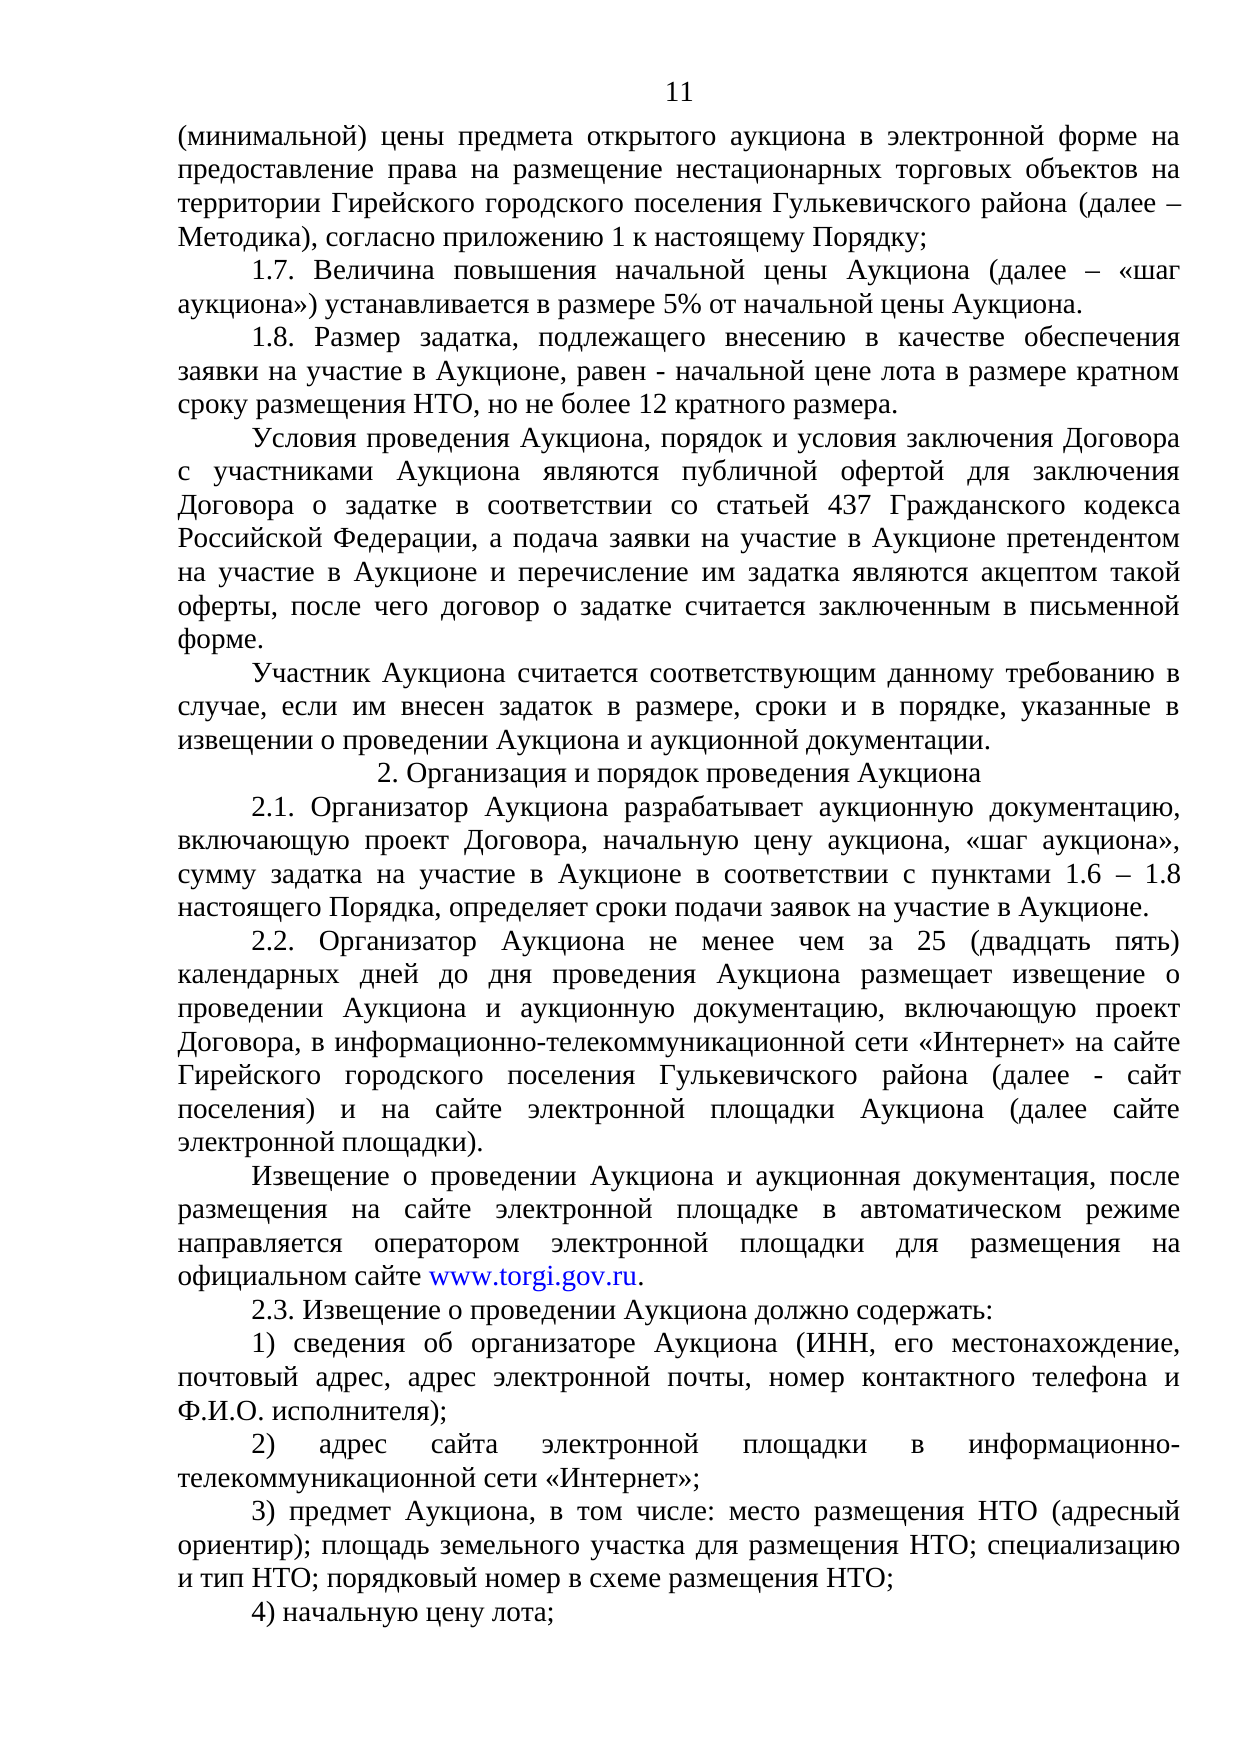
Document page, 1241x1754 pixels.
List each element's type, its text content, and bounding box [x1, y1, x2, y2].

text 4) начальную цену лота; [177, 1594, 1181, 1627]
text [177, 118, 1181, 252]
text 2.1. Организатор Аукциона разрабатывает аукционную документацию, включающую проект Договора, начальную цену аукциона, «шаг аукциона», сумму задатка на участие в Аукционе в соответствии с пунктами 1.6 – 1.8 настоящего Порядка, определяет сроки подачи заявок на участие в Аукционе. [177, 789, 1181, 923]
text 2. Организация и порядок проведения Аукциона [177, 755, 1181, 789]
text Участник Аукциона считается соответствующим данному требованию в случае, если им внесен задаток в размере, сроки и в порядке, указанные в извещении о проведении Аукциона и аукционной документации. [177, 655, 1181, 755]
text 1) сведения об организаторе Аукциона (ИНН, его местонахождение, почтовый адрес, адрес электронной почты, номер контактного телефона и Ф.И.О. исполнителя); [177, 1326, 1181, 1426]
text 2.3. Извещение о проведении Аукциона должно содержать: [177, 1292, 1181, 1326]
text 1.7. Величина повышения начальной цены Аукциона (далее – «шаг аукциона») устанавливается в размере 5% от начальной цены Аукциона. [177, 252, 1181, 319]
text 2) адрес сайта электронной площадки в информационно-телекоммуникационной сети «Интернет»; [177, 1426, 1181, 1493]
text 1.8. Размер задатка, подлежащего внесению в качестве обеспечения заявки на участие в Аукционе, равен - начальной цене лота в размере кратном сроку размещения НТО, но не более 12 кратного размера. [177, 319, 1181, 420]
text 3) предмет Аукциона, в том числе: место размещения НТО (адресный ориентир); площадь земельного участка для размещения НТО; специализацию и тип НТО; порядковый номер в схеме размещения НТО; [177, 1493, 1181, 1594]
text 2.2. Организатор Аукциона не менее чем за 25 (двадцать пять) календарных дней до дня проведения Аукциона размещает извещение о проведении Аукциона и аукционную документацию, включающую проект Договора, в информационно-телекоммуникационной сети «Интернет» на сайте Гирейского городского поселения Гулькевичского района (далее - сайт поселения) и на сайте электронной площадки Аукциона (далее сайте электронной площадки). [177, 923, 1181, 1158]
text Извещение о проведении Аукциона и аукционная документация, после размещения на сайте электронной площадке в автоматическом режиме направляется оператором электронной площадки для размещения на официальном сайте www.torgi.gov.ru. [177, 1158, 1181, 1292]
text Условия проведения Аукциона, порядок и условия заключения Договора с участниками Аукциона являются публичной офертой для заключения Договора о задатке в соответствии со статьей 437 Гражданского кодекса Российской Федерации, а подача заявки на участие в Аукционе претендентом на участие в Аукционе и перечисление им задатка являются акцептом такой оферты, после чего договор о задатке считается заключенным в письменной форме. [177, 420, 1181, 655]
